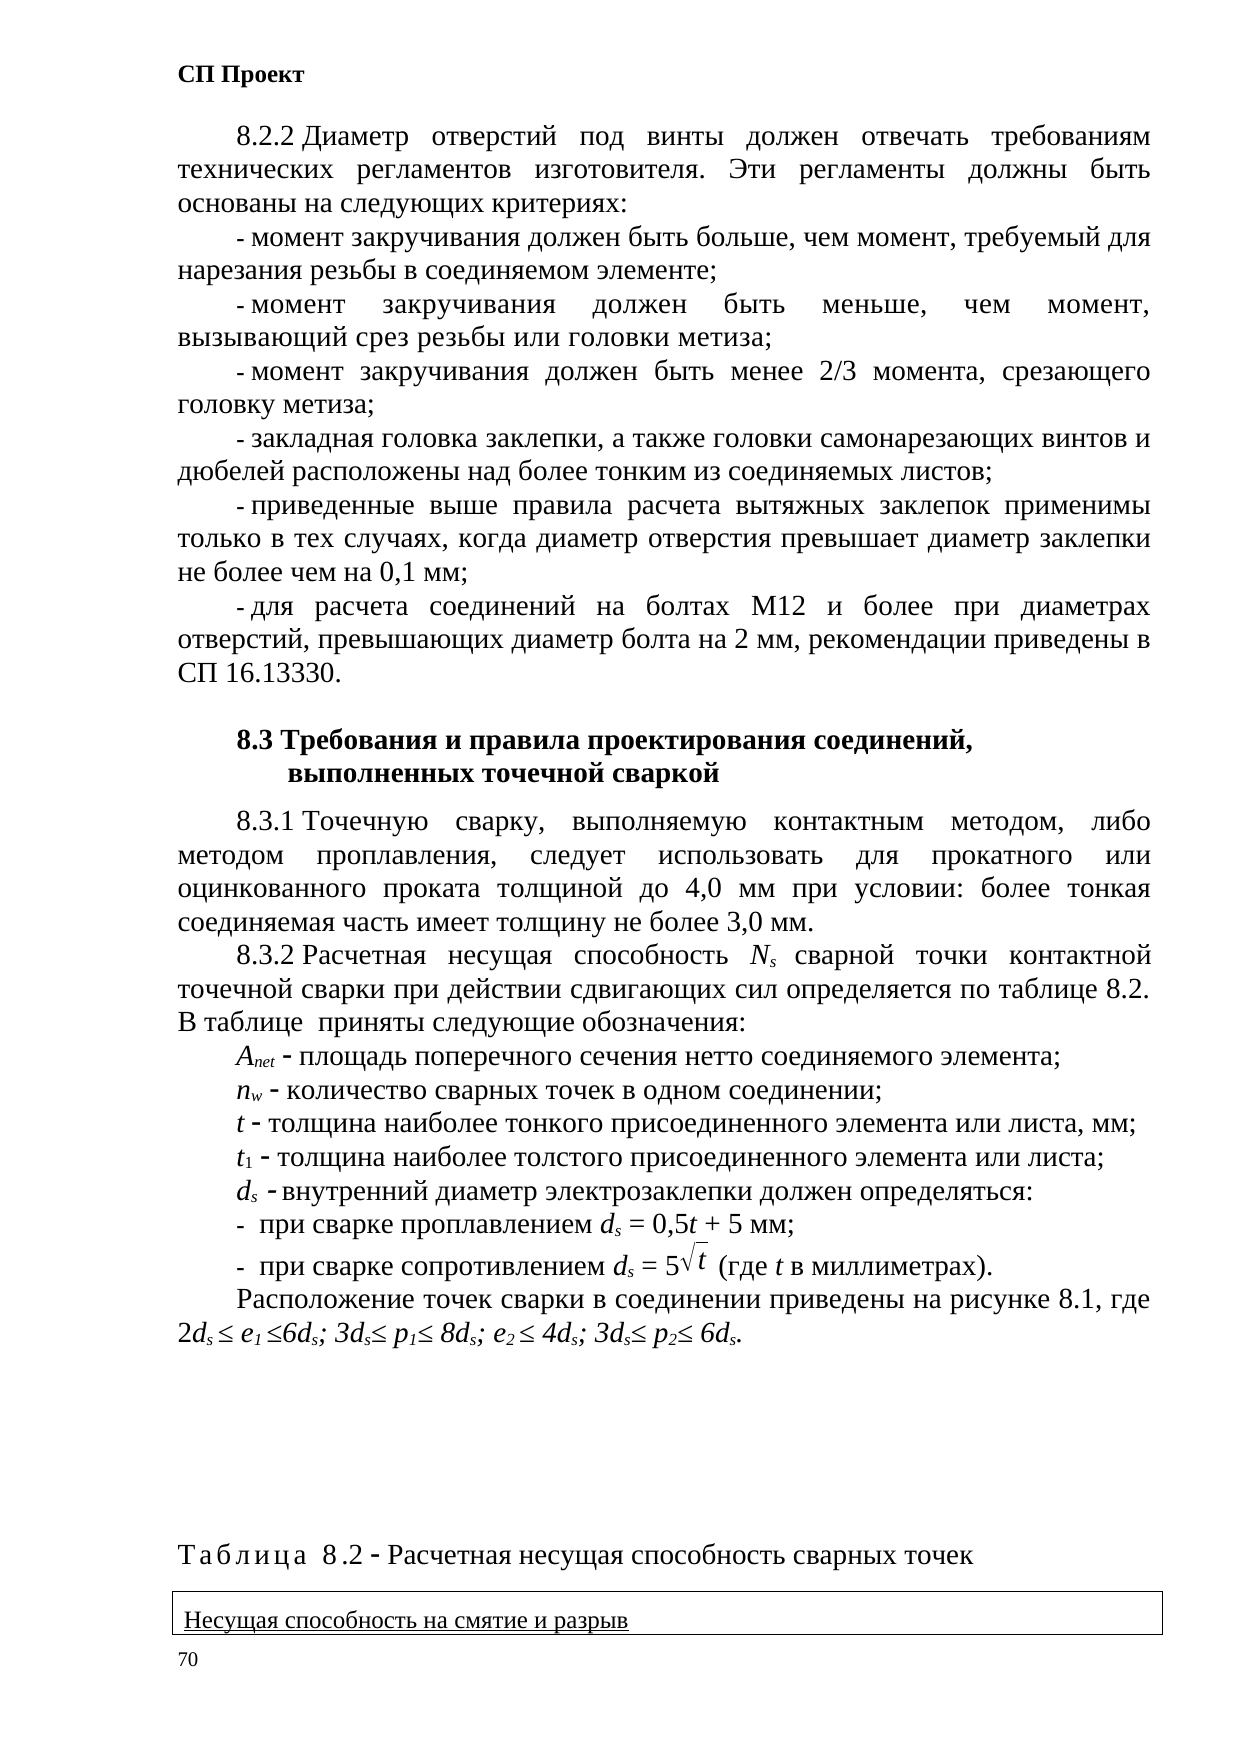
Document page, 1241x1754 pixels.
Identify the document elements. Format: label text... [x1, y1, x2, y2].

text ds внутренний диаметр электрозаклепки должен определяться: [236, 1173, 1152, 1206]
list для расчета соединений на болтах М12 и более при диаметрах отверстий, превышающих диаметр болта на 2 мм, рекомендации приведены в СП 16.13330. [177, 588, 1152, 688]
list Расчетная несущая способность Ns сварной точки контактной точечной сварки при действии сдвигающих сил определяется по таблице 8.2. В таблице приняты следующие обозначения: [177, 937, 1152, 1038]
list приведенные выше правила расчета вытяжных заклепок применимы только в тех случаях, когда диаметр отверстия превышает диаметр заклепки не более чем на 0,1 мм; [177, 487, 1152, 588]
text выполненных точечной сваркой [236, 755, 1152, 789]
text nw количество сварных точек в одном соединении; [177, 1072, 1152, 1105]
list момент закручивания должен быть больше, чем момент, требуемый для нарезания резьбы в соединяемом элементе; [177, 219, 1152, 286]
list при сварке проплавлением ds = 0,5t + 5 мм; [236, 1206, 1152, 1240]
text Расположение точек сварки в соединении приведены на рисунке 8.1, где 2ds ≤ e1 ≤6ds; 3ds≤ p1≤ 8ds; e2 ≤ 4ds; 3ds≤ p2≤ 6ds. [177, 1282, 1152, 1349]
text t1 толщина наиболее толстого присоединенного элемента или листа; [236, 1139, 1152, 1173]
list момент закручивания должен быть меньше, чем момент, вызывающий срез резьбы или головки метиза; [177, 286, 1152, 353]
list момент закручивания должен быть менее 2/3 момента, срезающего головку метиза; [177, 353, 1152, 420]
list Требования и правила проектирования соединений, [162, 722, 1152, 755]
list Диаметр отверстий под винты должен отвечать требованиям технических регламентов изготовителя. Эти регламенты должны быть основаны на следующих критериях: [177, 118, 1152, 219]
text Anet площадь поперечного сечения нетто соединяемого элемента; [177, 1038, 1152, 1072]
list закладная головка заклепки, а также головки самонарезающих винтов и дюбелей расположены над более тонким из соединяемых листов; [177, 420, 1152, 487]
list Точечную сварку, выполняемую контактным методом, либо методом проплавления, следует использовать для прокатного или оцинкованного проката толщиной до 4,0 мм при условии: более тонкая соединяемая часть имеет толщину не более 3,0 мм. [177, 803, 1152, 937]
text t толщина наиболее тонкого присоединенного элемента или листа, мм; [177, 1105, 1152, 1139]
list при сварке сопротивлением ds = 5 (где t в миллиметрах). [236, 1240, 1152, 1282]
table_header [173, 1592, 1162, 1633]
text Таблица 8.2 Расчетная несущая способность сварных точек [177, 1537, 1152, 1570]
